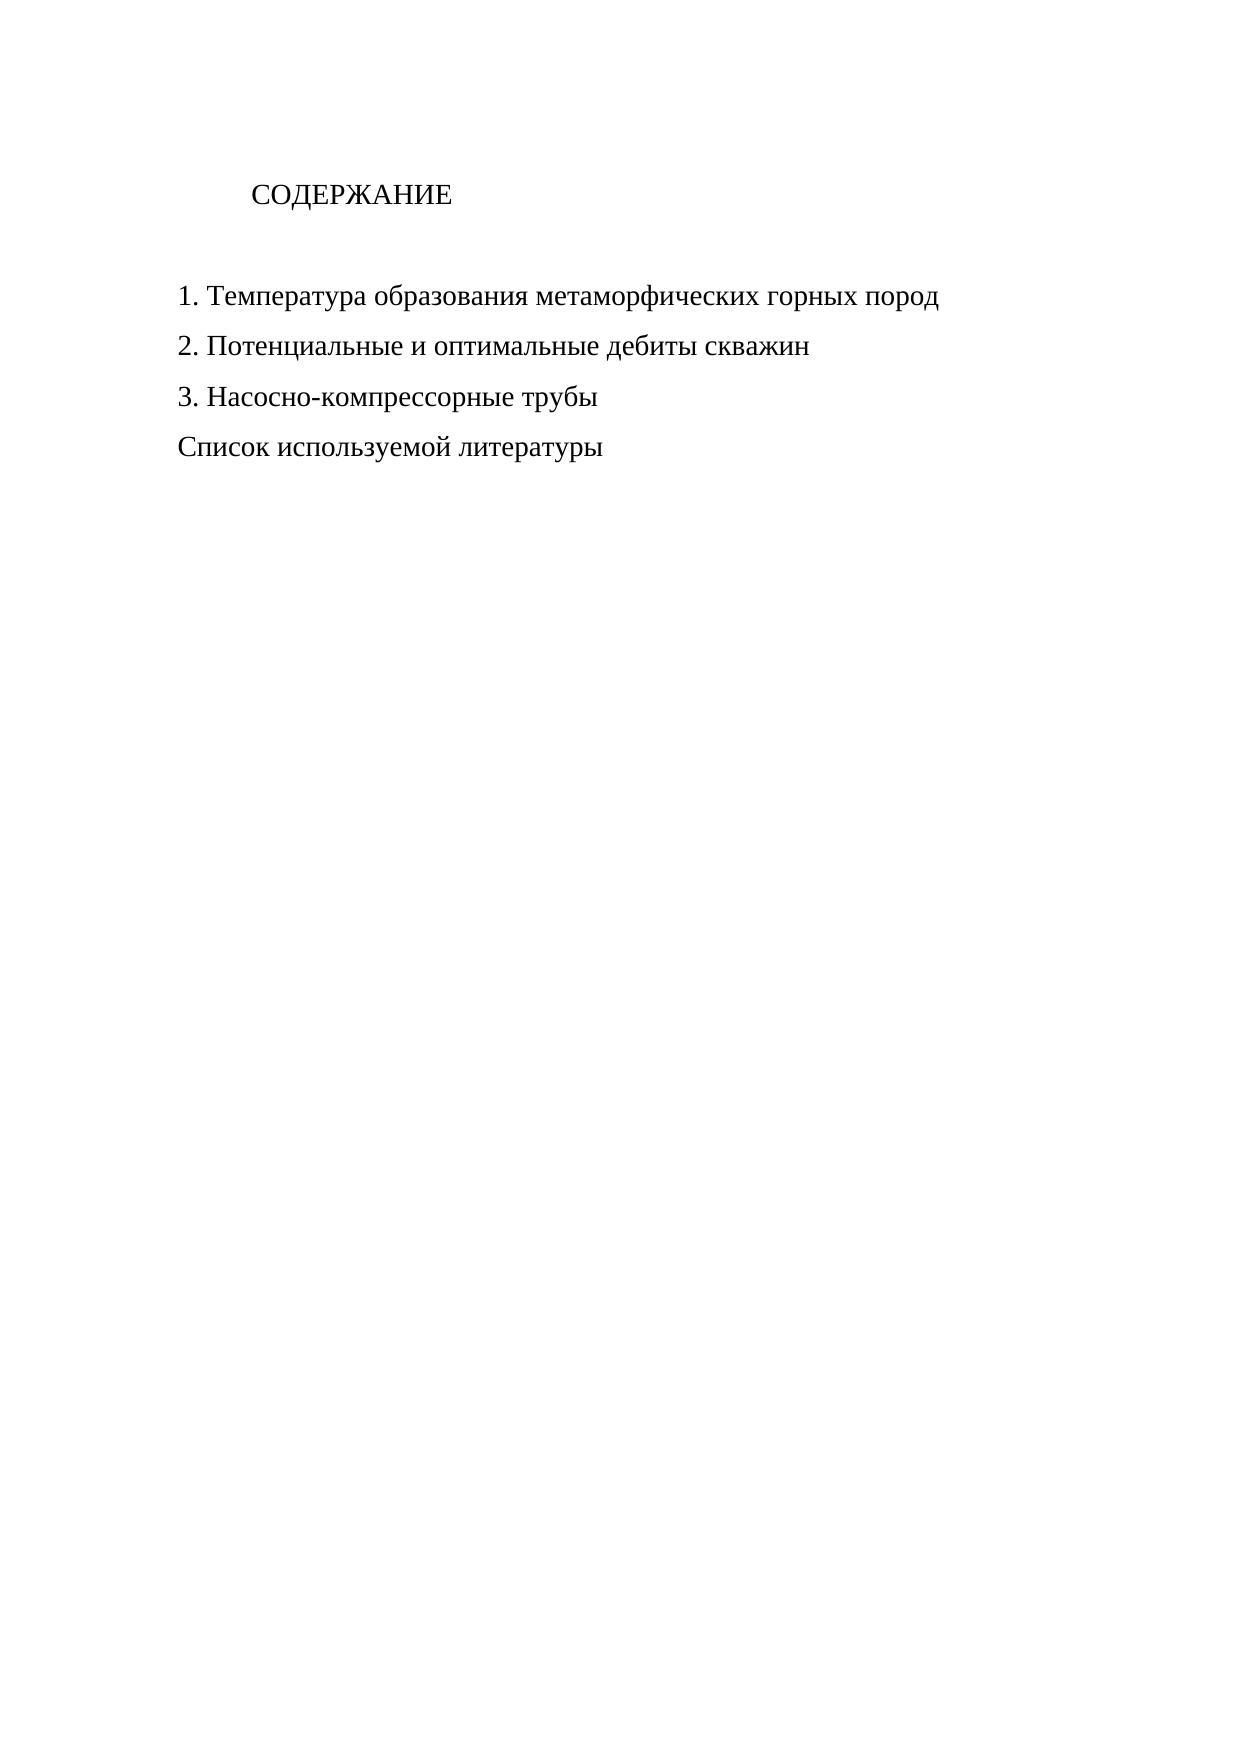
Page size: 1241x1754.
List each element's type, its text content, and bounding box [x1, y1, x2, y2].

text Список используемой литературы [177, 429, 1152, 463]
text 2. Потенциальные и оптимальные дебиты скважин [177, 328, 1152, 362]
text 1. Температура образования метаморфических горных пород [177, 278, 1152, 312]
text 3. Насосно-компрессорные трубы [177, 379, 1152, 412]
text СОДЕРЖАНИЕ [177, 177, 1152, 211]
